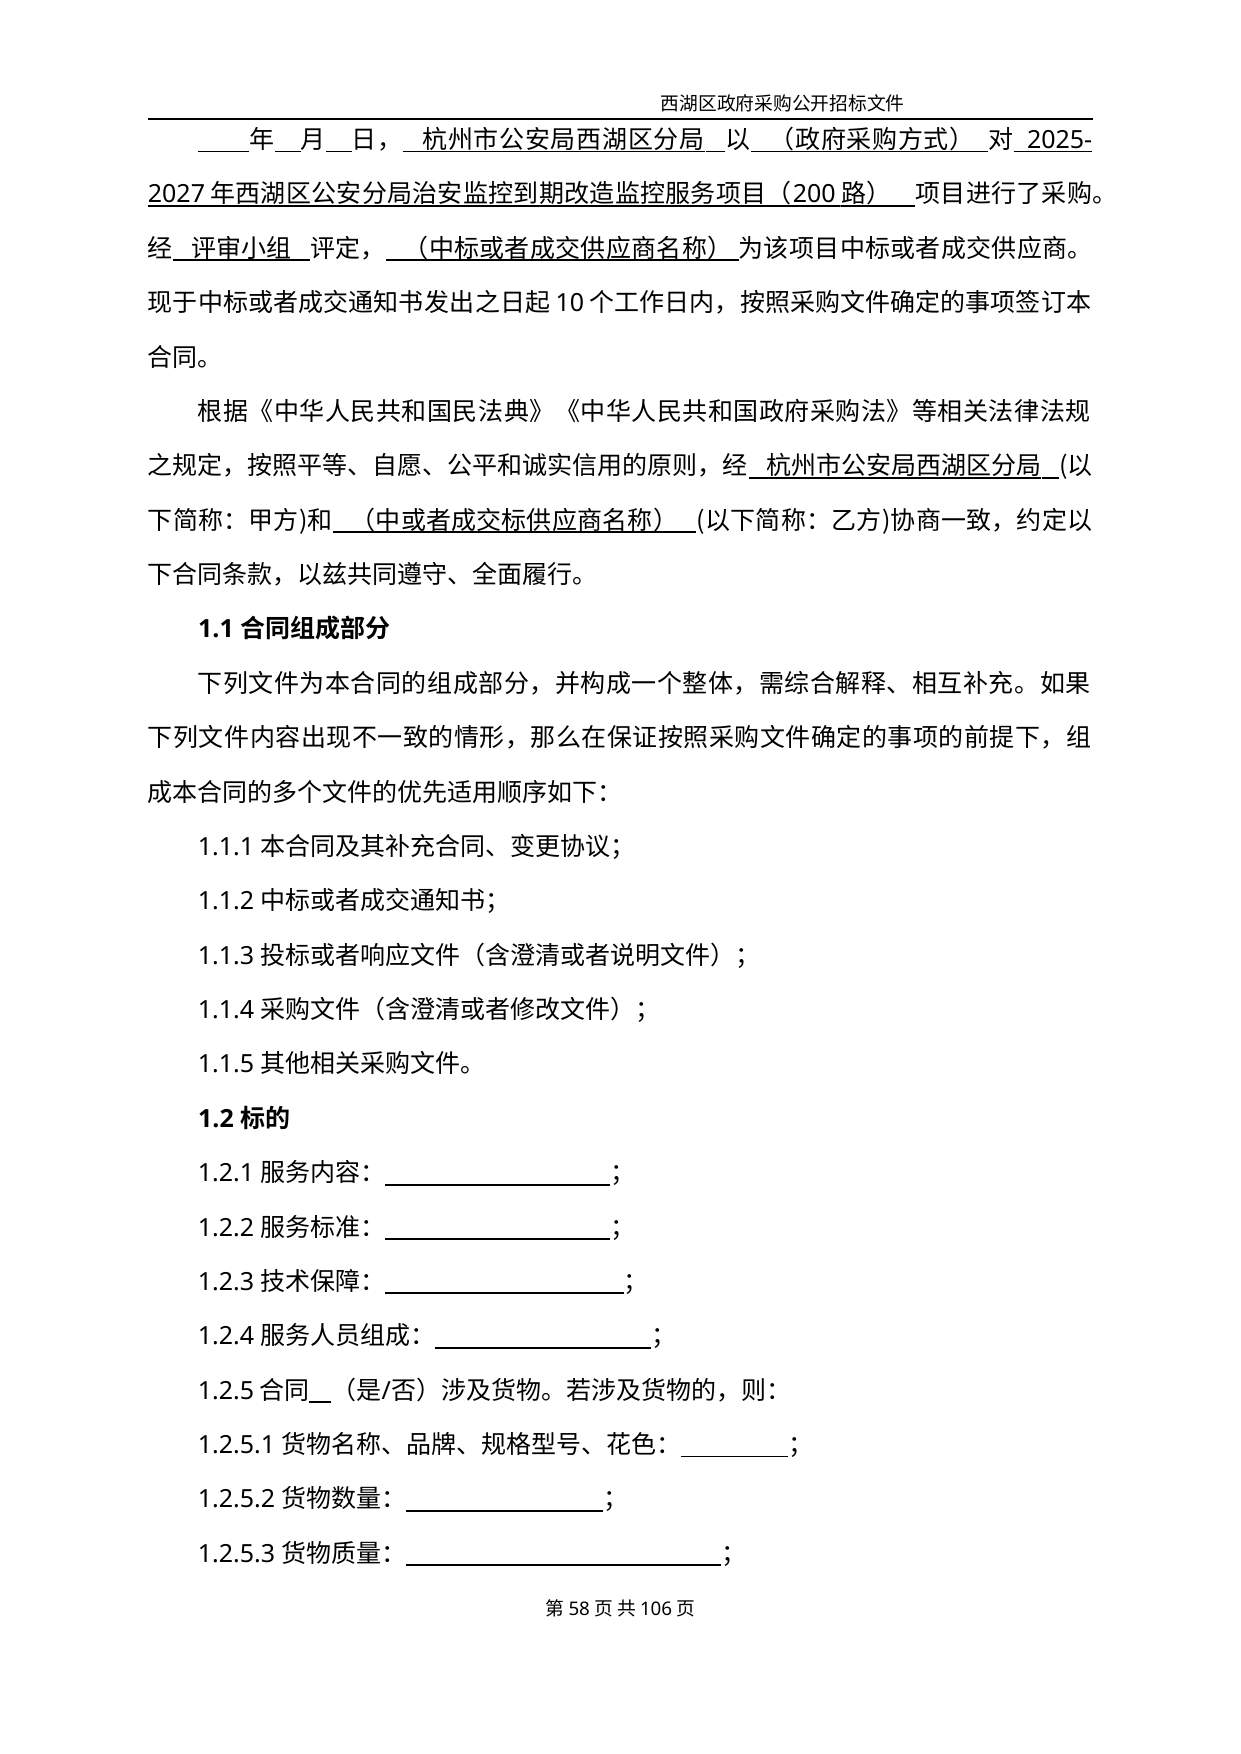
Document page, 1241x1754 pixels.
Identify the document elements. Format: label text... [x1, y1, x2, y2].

text 年 月 日， 杭州市公安局西湖区分局 以 （政府采购方式） 对 2025-2027年西湖区公安分局治安监控到期改造监控服务项目（200路） 项目进行了采购。经 评审小组 评定， （中标或者成交供应商名称） 为该项目中标或者成交供应商。现于中标或者成交通知书发出之日起10个工作日内，按照采购文件确定的事项签订本合同。 [148, 120, 1093, 373]
text 1.2.4 服务人员组成： ； [148, 1316, 1093, 1352]
text 1.2.5.3 货物质量： ； [148, 1533, 1093, 1569]
text 1.1.5 其他相关采购文件。 [148, 1044, 1093, 1080]
text 1.2.1 服务内容： ； [148, 1153, 1093, 1189]
text 1.2.5.2 货物数量： ； [148, 1479, 1093, 1515]
text 下列文件为本合同的组成部分，并构成一个整体，需综合解释、相互补充。如果下列文件内容出现不一致的情形，那么在保证按照采购文件确定的事项的前提下，组成本合同的多个文件的优先适用顺序如下： [148, 663, 1093, 808]
text 1.1.2 中标或者成交通知书； [148, 881, 1093, 917]
text 1.2 标的 [148, 1098, 1093, 1134]
text 1.1.4 采购文件（含澄清或者修改文件）； [148, 989, 1093, 1026]
text 1.2.5.1 货物名称、品牌、规格型号、花色： ； [148, 1424, 1093, 1461]
text 1.1.3 投标或者响应文件（含澄清或者说明文件）； [148, 935, 1093, 971]
text 1.2.5合同 （是/否）涉及货物。若涉及货物的，则： [148, 1370, 1093, 1406]
text 根据《中华人民共和国民法典》《中华人民共和国政府采购法》等相关法律法规之规定，按照平等、自愿、公平和诚实信用的原则，经 杭州市公安局西湖区分局 (以下简称：甲方)和 （中或者成交标供应商名称） (以下简称：乙方)协商一致，约定以下合同条款，以兹共同遵守、全面履行。 [148, 391, 1093, 591]
text 1.2.2 服务标准： ； [148, 1207, 1093, 1243]
text 1.1.1 本合同及其补充合同、变更协议； [148, 826, 1093, 863]
text 1.1 合同组成部分 [148, 609, 1093, 645]
text 1.2.3 技术保障： ； [148, 1261, 1093, 1298]
